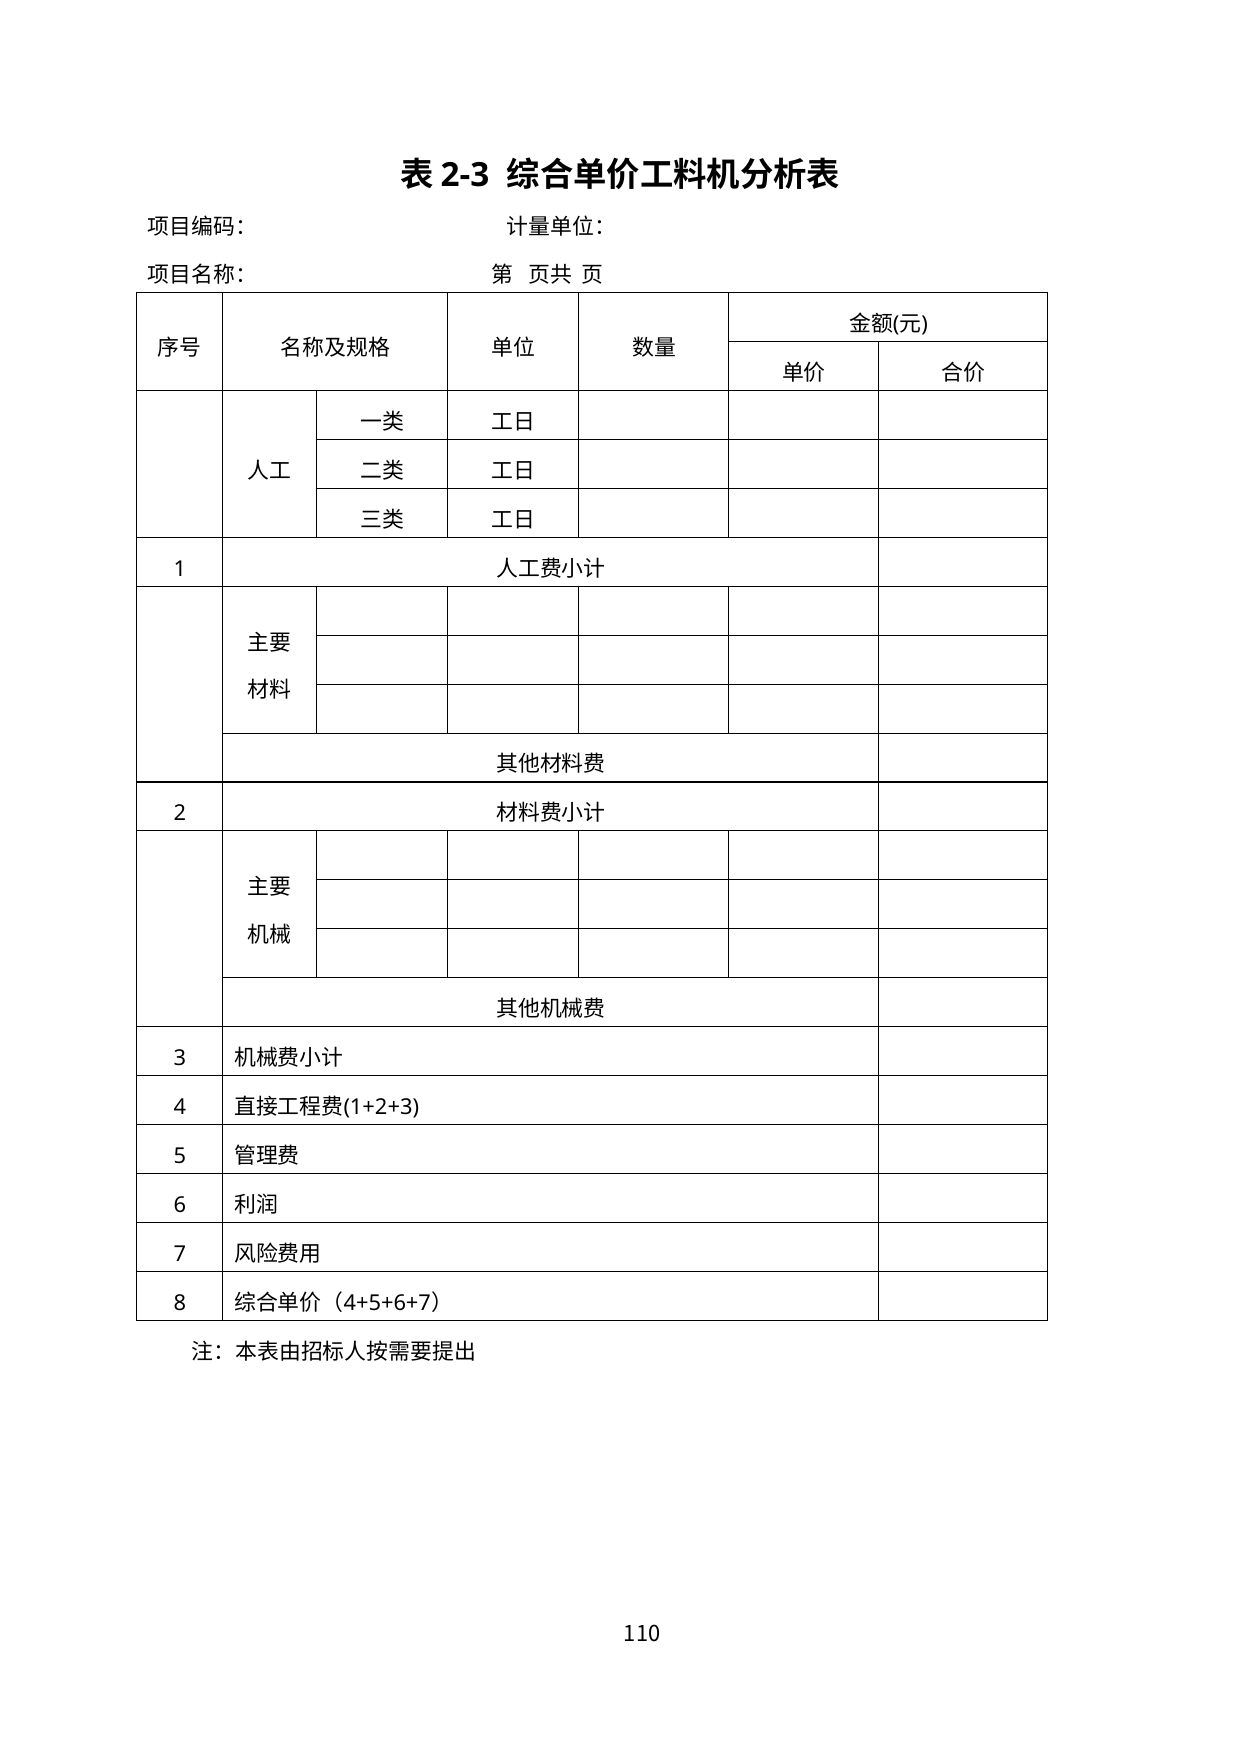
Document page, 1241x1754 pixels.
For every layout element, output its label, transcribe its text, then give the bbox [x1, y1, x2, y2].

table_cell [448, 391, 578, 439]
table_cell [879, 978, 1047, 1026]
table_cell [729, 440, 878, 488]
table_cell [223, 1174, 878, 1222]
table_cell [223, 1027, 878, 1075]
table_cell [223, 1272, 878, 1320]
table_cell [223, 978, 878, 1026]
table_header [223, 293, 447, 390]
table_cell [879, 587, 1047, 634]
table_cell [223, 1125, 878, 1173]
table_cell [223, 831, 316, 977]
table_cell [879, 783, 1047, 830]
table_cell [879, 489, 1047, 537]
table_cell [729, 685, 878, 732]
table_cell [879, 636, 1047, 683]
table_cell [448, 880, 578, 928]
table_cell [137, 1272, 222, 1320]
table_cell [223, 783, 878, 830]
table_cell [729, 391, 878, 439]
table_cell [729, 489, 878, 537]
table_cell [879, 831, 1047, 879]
text 注：本表由招标人按需要提出 [148, 1321, 1093, 1369]
text 项目编码： 计量单位： [148, 196, 1093, 244]
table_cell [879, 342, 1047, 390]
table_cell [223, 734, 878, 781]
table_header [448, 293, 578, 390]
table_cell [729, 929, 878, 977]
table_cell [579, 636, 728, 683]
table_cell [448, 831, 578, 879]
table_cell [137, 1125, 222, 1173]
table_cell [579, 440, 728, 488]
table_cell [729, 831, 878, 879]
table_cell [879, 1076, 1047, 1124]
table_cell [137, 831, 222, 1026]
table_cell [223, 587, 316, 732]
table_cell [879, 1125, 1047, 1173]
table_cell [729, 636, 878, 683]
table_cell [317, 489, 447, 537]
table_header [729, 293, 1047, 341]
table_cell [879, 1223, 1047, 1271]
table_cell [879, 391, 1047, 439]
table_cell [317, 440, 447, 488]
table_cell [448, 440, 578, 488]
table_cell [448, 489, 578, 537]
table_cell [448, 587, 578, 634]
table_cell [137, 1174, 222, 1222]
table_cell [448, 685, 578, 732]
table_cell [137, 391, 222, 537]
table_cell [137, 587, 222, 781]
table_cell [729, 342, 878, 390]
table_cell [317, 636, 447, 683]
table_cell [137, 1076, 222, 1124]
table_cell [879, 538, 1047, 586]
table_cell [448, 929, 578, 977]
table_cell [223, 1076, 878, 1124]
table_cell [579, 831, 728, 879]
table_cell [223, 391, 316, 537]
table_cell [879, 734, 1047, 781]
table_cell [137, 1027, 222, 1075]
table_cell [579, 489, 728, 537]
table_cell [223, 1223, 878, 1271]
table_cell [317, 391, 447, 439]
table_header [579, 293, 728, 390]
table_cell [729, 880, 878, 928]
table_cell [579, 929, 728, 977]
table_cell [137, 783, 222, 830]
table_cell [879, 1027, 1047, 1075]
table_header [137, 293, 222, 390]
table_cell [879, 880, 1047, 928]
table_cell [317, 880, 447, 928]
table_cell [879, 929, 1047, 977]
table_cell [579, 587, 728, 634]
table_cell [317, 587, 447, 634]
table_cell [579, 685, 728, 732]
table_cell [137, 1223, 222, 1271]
text 项目名称： 第 页共 页 [148, 244, 1093, 292]
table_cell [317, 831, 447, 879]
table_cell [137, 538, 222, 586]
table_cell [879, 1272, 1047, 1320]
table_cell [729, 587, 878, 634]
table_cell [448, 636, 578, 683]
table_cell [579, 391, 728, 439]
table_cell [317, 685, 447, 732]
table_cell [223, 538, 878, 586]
text 表2-3 综合单价工料机分析表 [148, 148, 1093, 196]
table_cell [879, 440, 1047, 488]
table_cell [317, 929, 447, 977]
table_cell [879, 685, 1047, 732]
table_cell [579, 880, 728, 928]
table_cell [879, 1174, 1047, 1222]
